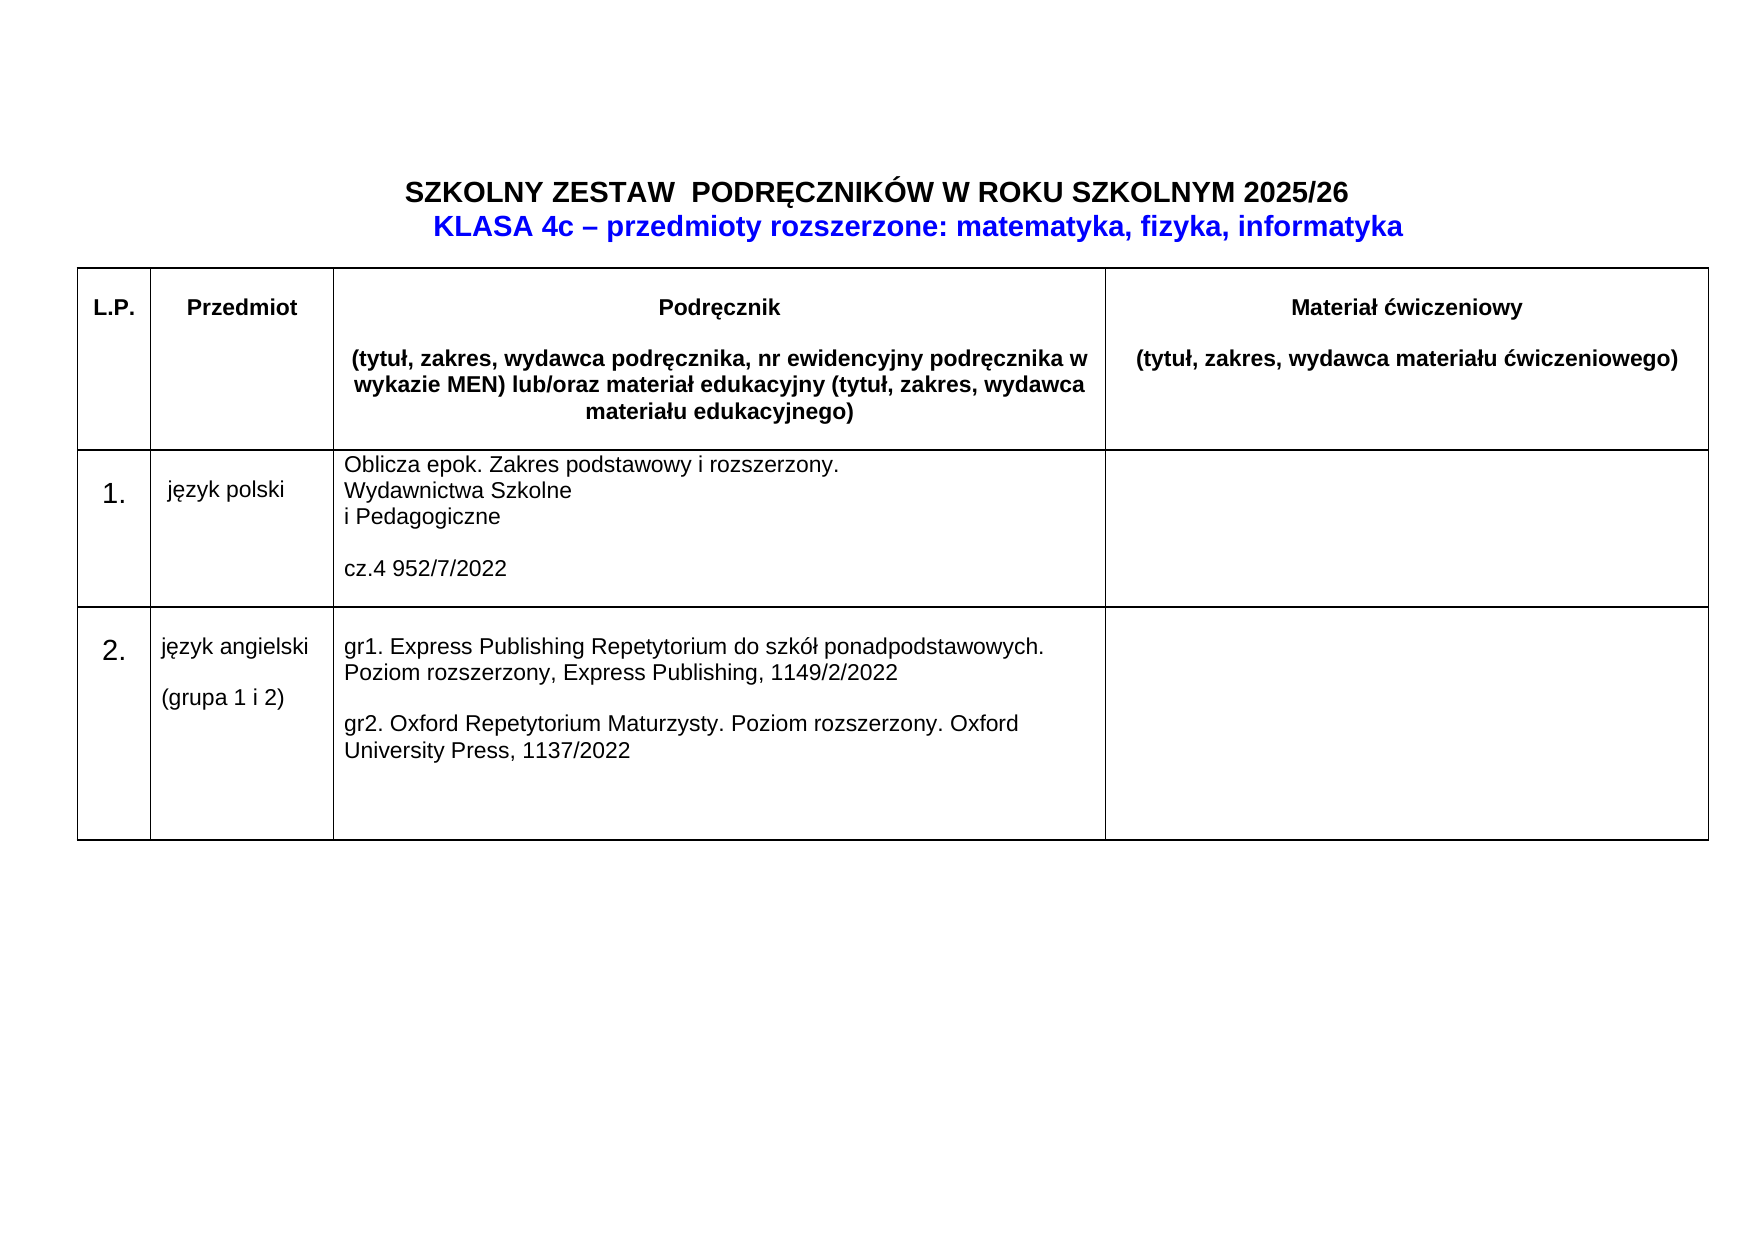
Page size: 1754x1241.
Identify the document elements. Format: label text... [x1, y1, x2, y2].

table_cell gr1. Express Publishing Repetytorium do szkół ponadpodstawowych. Poziom rozszerzony, Express Publishing, 1149/2/2022 gr2. Oxford Repetytorium Maturzysty. Poziom rozszerzony. Oxford University Press, 1137/2022 [334, 608, 1105, 839]
table_header Podręcznik (tytuł, zakres, wydawca podręcznika, nr ewidencyjny podręcznika w wykazie MEN) lub/oraz materiał edukacyjny (tytuł, zakres, wydawca materiału edukacyjnego) [334, 269, 1105, 449]
table_cell język polski [151, 451, 333, 606]
table_cell 2. [78, 608, 150, 839]
table_cell 1. [78, 451, 150, 606]
text SZKOLNY ZESTAW PODRĘCZNIKÓW W ROKU SZKOLNYM 2025/26 KLASA 4c – przedmioty rozszerzone: matematyka, fizyka, informatyka [150, 175, 1604, 242]
table_cell [1106, 608, 1708, 839]
table_cell Oblicza epok. Zakres podstawowy i rozszerzony. Wydawnictwa Szkolne i Pedagogiczne cz.4 952/7/2022 [334, 451, 1105, 606]
table_header Przedmiot [151, 269, 333, 449]
table_cell język angielski (grupa 1 i 2) [151, 608, 333, 839]
table_cell [1106, 451, 1708, 606]
table_header Materiał ćwiczeniowy (tytuł, zakres, wydawca materiału ćwiczeniowego) [1106, 269, 1708, 449]
table_header L.P. [78, 269, 150, 449]
